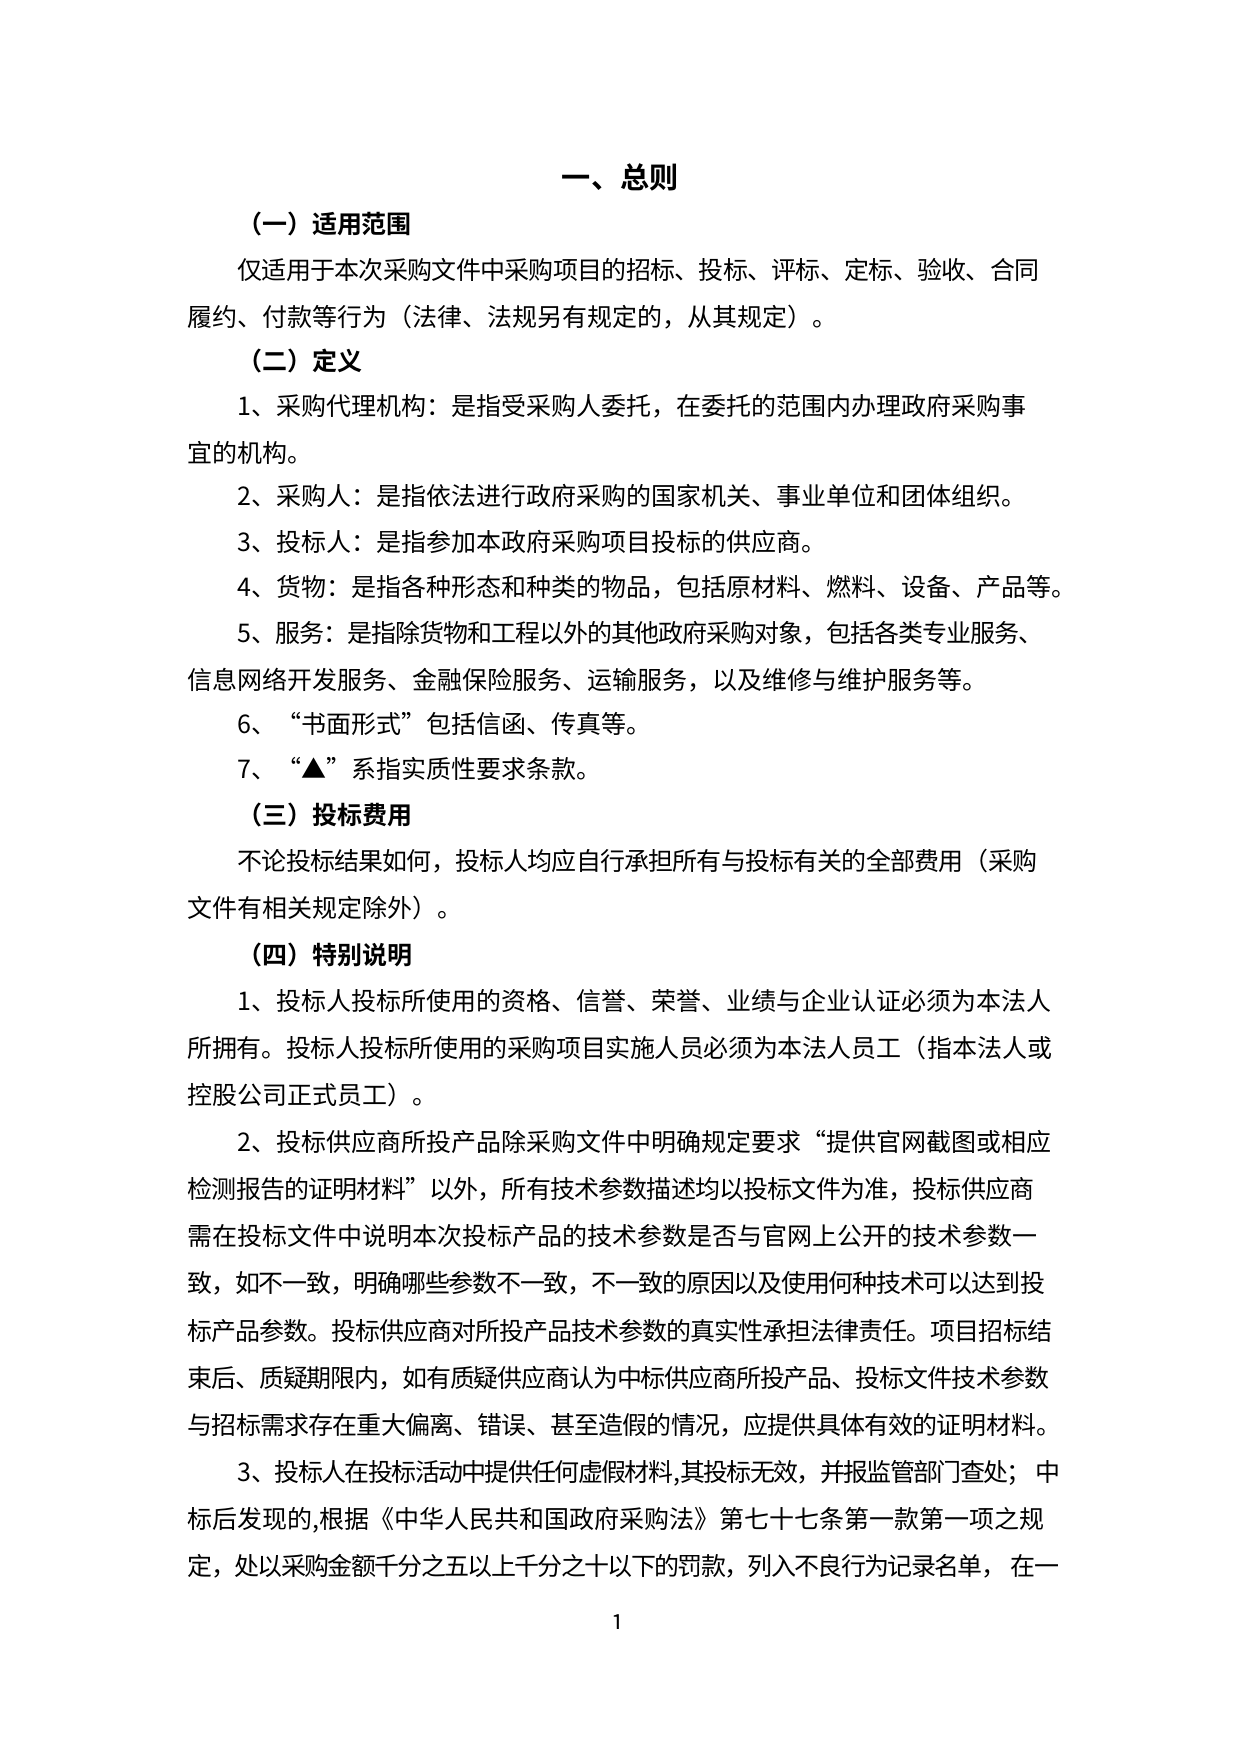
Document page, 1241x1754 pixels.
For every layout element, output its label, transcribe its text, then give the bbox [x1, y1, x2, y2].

subtitle （二）定义 [237, 344, 1190, 376]
text 4、货物：是指各种形态和种类的物品，包括原材料、燃料、设备、产品等。 [237, 568, 1190, 604]
text 不论投标结果如何，投标人均应自行承担所有与投标有关的全部费用（采购文件有相关规定除外）。 [187, 841, 1053, 924]
text 仅适用于本次采购文件中采购项目的招标、投标、评标、定标、验收、合同履约、付款等行为（法律、法规另有规定的，从其规定）。 [187, 250, 1053, 334]
text 一、总则 [562, 154, 1190, 196]
text 7、“▲”系指实质性要求条款。 [237, 749, 1190, 786]
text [187, 1453, 1065, 1583]
subtitle （三）投标费用 [237, 796, 1190, 832]
text 2、投标供应商所投产品除采购文件中明确规定要求“提供官网截图或相应检测报告的证明材料”以外，所有技术参数描述均以投标文件为准，投标供应商需在投标文件中说明本次投标产品的技术参数是否与官网上公开的技术参数一致，如不一致，明确哪些参数不一致，不一致的原因以及使用何种技术可以达到投标产品参数。投标供应商对所投产品技术参数的真实性承担法律责任。项目招标结束后、质疑期限内，如有质疑供应商认为中标供应商所投产品、投标文件技术参数与招标需求存在重大偏离、错误、甚至造假的情况，应提供具体有效的证明材料。 [187, 1123, 1053, 1441]
text 5、服务：是指除货物和工程以外的其他政府采购对象，包括各类专业服务、信息网络开发服务、金融保险服务、运输服务，以及维修与维护服务等。 [187, 614, 1065, 697]
text 6、“书面形式”包括信函、传真等。 [237, 708, 1190, 740]
text 3、投标人：是指参加本政府采购项目投标的供应商。 [237, 522, 1190, 558]
subtitle （一）适用范围 [237, 204, 413, 241]
text 2、采购人：是指依法进行政府采购的国家机关、事业单位和团体组织。 [237, 480, 1190, 512]
subtitle （四）特别说明 [237, 936, 1190, 972]
text 1、投标人投标所使用的资格、信誉、荣誉、业绩与企业认证必须为本法人所拥有。投标人投标所使用的采购项目实施人员必须为本法人员工（指本法人或控股公司正式员工）。 [187, 981, 1053, 1112]
text 1、采购代理机构：是指受采购人委托，在委托的范围内办理政府采购事宜的机构。 [187, 386, 1050, 469]
